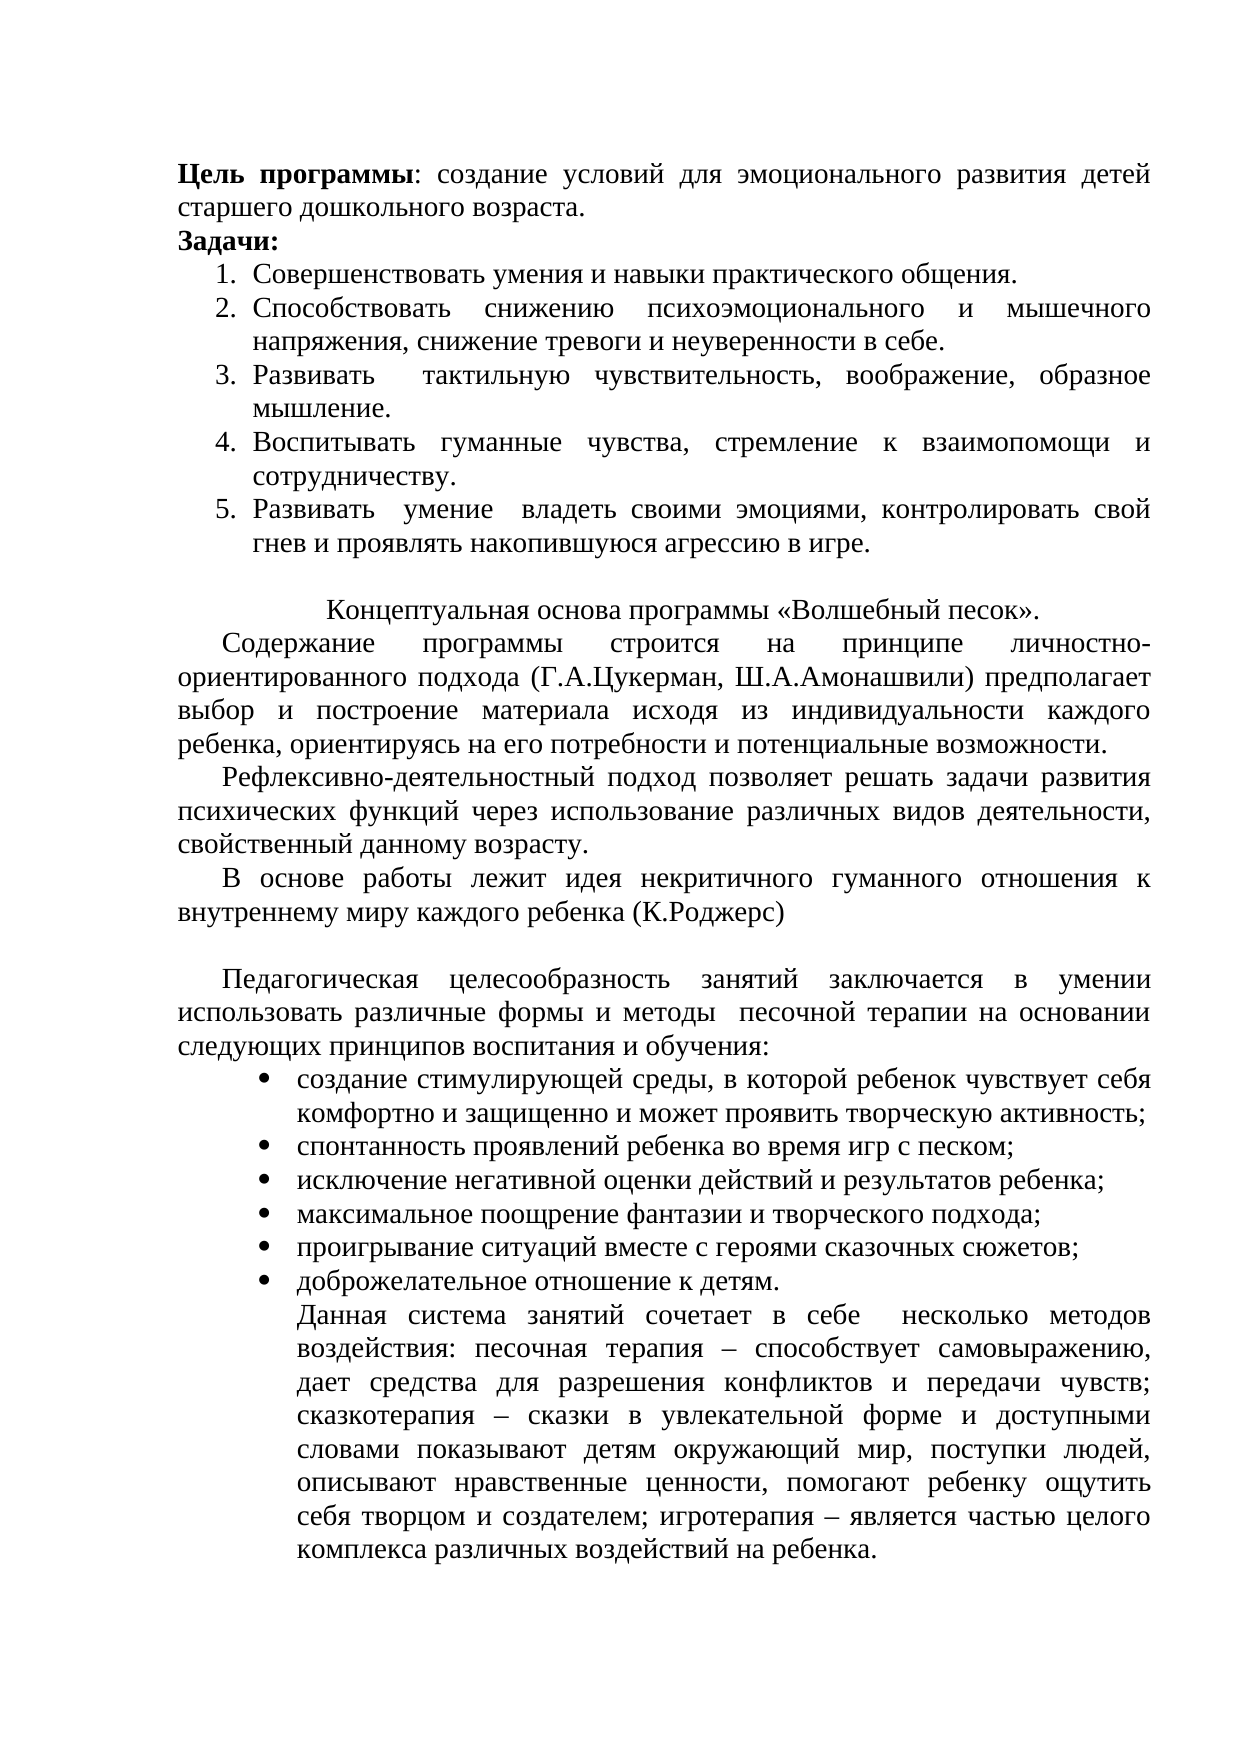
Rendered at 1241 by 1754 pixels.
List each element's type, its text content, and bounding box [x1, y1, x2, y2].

text Содержание программы строится на принципе личностно-ориентированного подхода (Г.А.Цукерман, Ш.А.Амонашвили) предполагает выбор и построение материала исходя из индивидуальности каждого ребенка, ориентируясь на его потребности и потенциальные возможности. [177, 625, 1152, 759]
text Рефлексивно-деятельностный подход позволяет решать задачи развития психических функций через использование различных видов деятельности, свойственный данному возрасту. [177, 759, 1152, 860]
list создание стимулирующей среды, в которой ребенок чувствует себя комфортно и защищенно и может проявить творческую активность; [259, 1061, 1152, 1128]
text В основе работы лежит идея некритичного гуманного отношения к внутреннему миру каждого ребенка (К.Роджерс) [177, 860, 1152, 927]
list Развивать умение владеть своими эмоциями, контролировать свой гнев и проявлять накопившуюся агрессию в игре. [215, 491, 1152, 558]
list Совершенствовать умения и навыки практического общения. [215, 256, 1152, 290]
list Способствовать снижению психоэмоционального и мышечного напряжения, снижение тревоги и неуверенности в себе. [215, 290, 1152, 357]
list проигрывание ситуаций вместе с героями сказочных сюжетов; [259, 1229, 1152, 1263]
list доброжелательное отношение к детям. [259, 1263, 1152, 1297]
text Концептуальная основа программы «Волшебный песок». [215, 592, 1152, 625]
text Педагогическая целесообразность занятий заключается в умении использовать различные формы и методы песочной терапии на основании следующих принципов воспитания и обучения: [177, 961, 1152, 1061]
list максимальное поощрение фантазии и творческого подхода; [259, 1196, 1152, 1229]
text Задачи: [177, 223, 1152, 256]
list Воспитывать гуманные чувства, стремление к взаимопомощи и сотрудничеству. [215, 424, 1152, 491]
list спонтанность проявлений ребенка во время игр с песком; [259, 1128, 1152, 1162]
text Цель программы: создание условий для эмоционального развития детей старшего дошкольного возраста. [177, 156, 1152, 223]
list Развивать тактильную чувствительность, воображение, образное мышление. [215, 357, 1152, 424]
list исключение негативной оценки действий и результатов ребенка; [259, 1162, 1152, 1196]
list Данная система занятий сочетает в себе несколько методов воздействия: песочная терапия – способствует самовыражению, дает средства для разрешения конфликтов и передачи чувств; сказкотерапия – сказки в увлекательной форме и доступными словами показывают детям окружающий мир, поступки людей, описывают нравственные ценности, помогают ребенку ощутить себя творцом и создателем; игротерапия – является частью целого комплекса различных воздействий на ребенка. [297, 1297, 1152, 1565]
